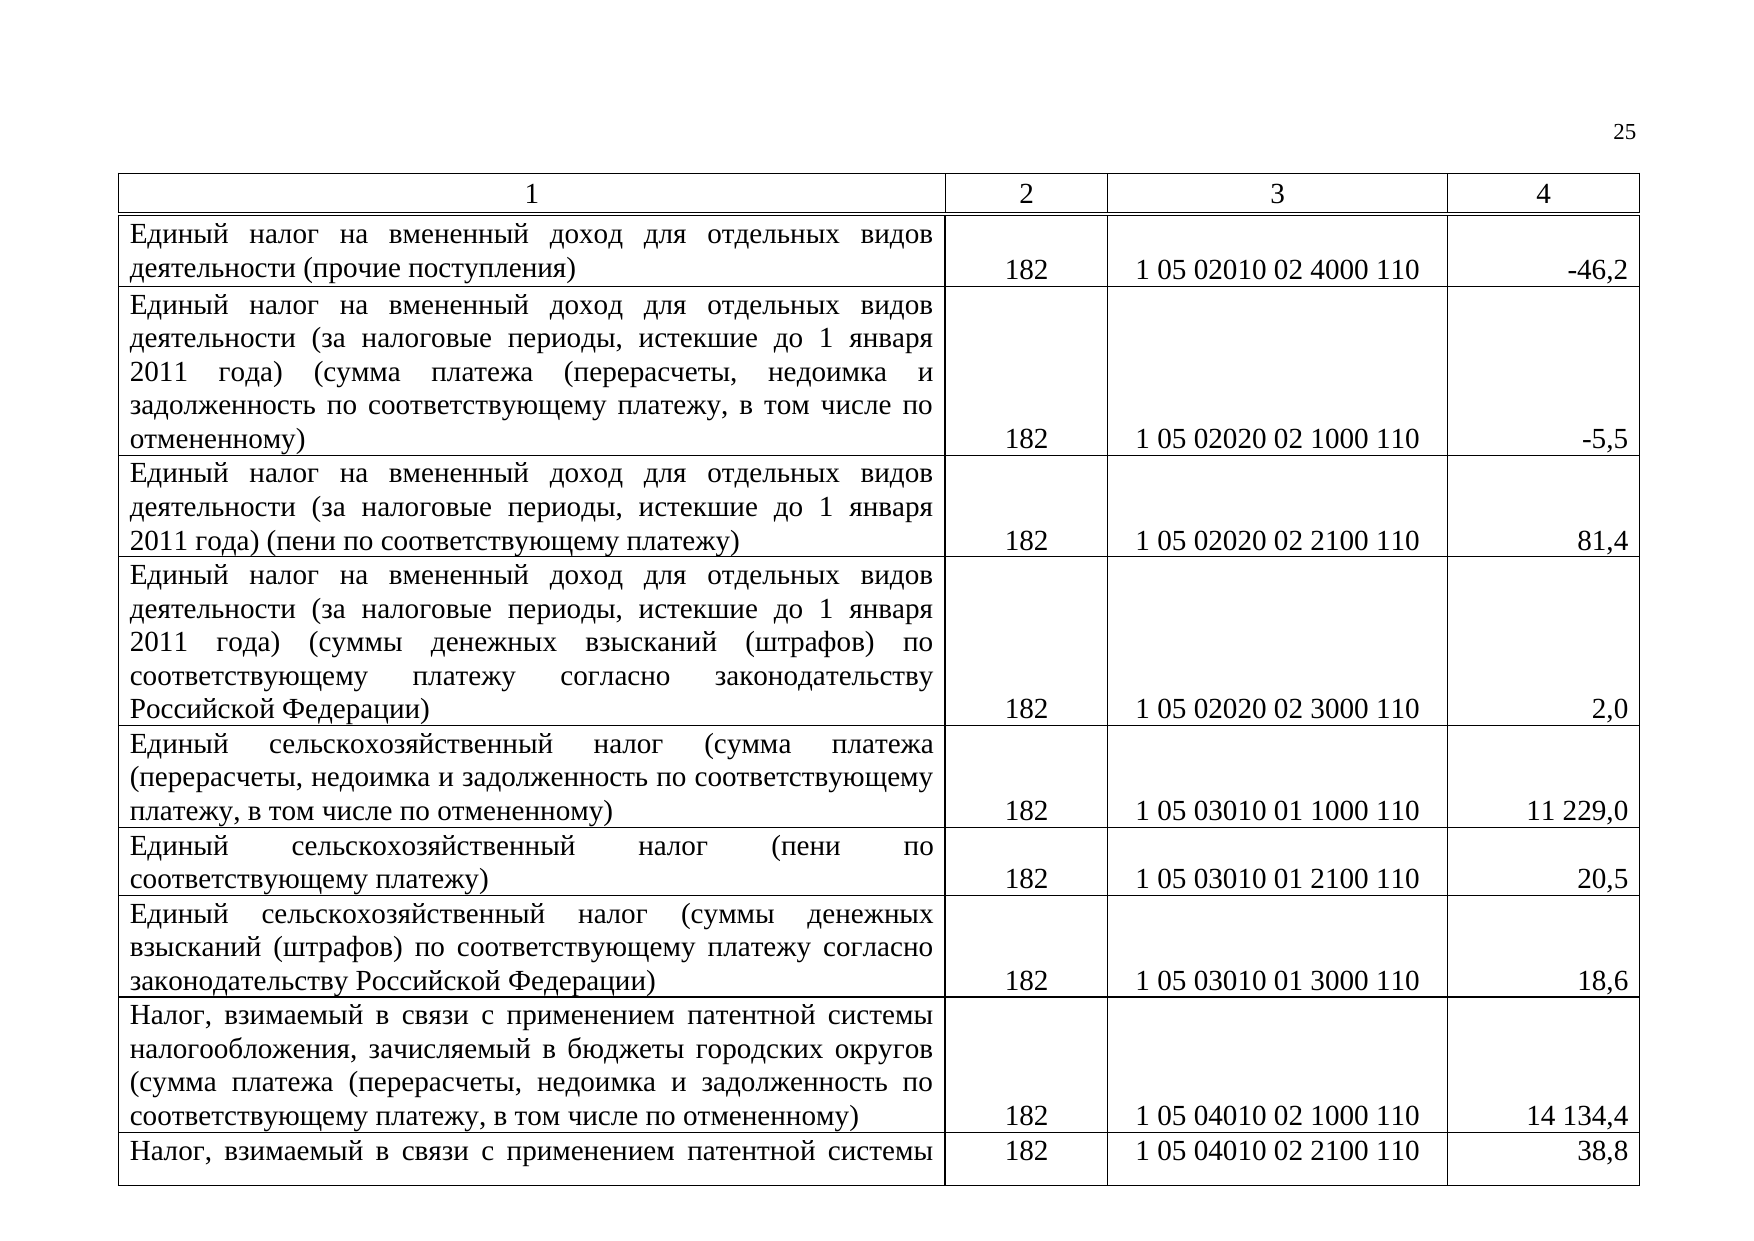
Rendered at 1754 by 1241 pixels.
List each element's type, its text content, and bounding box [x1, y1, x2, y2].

table_cell 182 [946, 828, 1107, 895]
table_cell Единый налог на вмененный доход для отдельных видов деятельности (прочие поступления) [119, 216, 944, 286]
table_cell 1 05 04010 02 1000 110 [1108, 998, 1447, 1132]
table_cell 182 [946, 287, 1107, 454]
table_cell 2,0 [1448, 557, 1639, 725]
table_cell 14 134,4 [1448, 998, 1639, 1132]
table_cell 1 05 02020 02 1000 110 [1108, 287, 1447, 454]
table_cell 1 05 02020 02 2100 110 [1108, 456, 1447, 556]
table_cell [119, 1133, 944, 1185]
table_cell Единый сельскохозяйственный налог (сумма платежа (перерасчеты, недоимка и задолженность по соответствующему платежу, в том числе по отмененному) [119, 726, 944, 827]
table_cell Единый сельскохозяйственный налог (суммы денежных взысканий (штрафов) по соответствующему платежу согласно законодательству Российской Федерации) [119, 896, 944, 996]
table_cell 1 05 03010 01 3000 110 [1108, 896, 1447, 996]
table_cell 182 [946, 998, 1107, 1132]
table_cell 182 [946, 1133, 1107, 1185]
table_cell 182 [946, 557, 1107, 725]
table_cell 1 05 02020 02 3000 110 [1108, 557, 1447, 725]
table_cell 81,4 [1448, 456, 1639, 556]
table_cell 182 [946, 896, 1107, 996]
table_cell 11 229,0 [1448, 726, 1639, 827]
table_cell 182 [946, 216, 1107, 286]
table_cell 182 [946, 456, 1107, 556]
table_cell Единый налог на вмененный доход для отдельных видов деятельности (за налоговые периоды, истекшие до 1 января 2011 года) (суммы денежных взысканий (штрафов) по соответствующему платежу согласно законодательству Российской Федерации) [119, 557, 944, 725]
table_cell -46,2 [1448, 216, 1639, 286]
table_cell Налог, взимаемый в связи с применением патентной системы налогообложения, зачисляемый в бюджеты городских округов (сумма платежа (перерасчеты, недоимка и задолженность по соответствующему платежу, в том числе по отмененному) [119, 998, 944, 1132]
table_cell 20,5 [1448, 828, 1639, 895]
table_cell 1 05 03010 01 2100 110 [1108, 828, 1447, 895]
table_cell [1108, 1133, 1447, 1185]
table_cell 18,6 [1448, 896, 1639, 996]
table_cell 182 [946, 726, 1107, 827]
table_cell 1 05 02010 02 4000 110 [1108, 216, 1447, 286]
table_cell 1 05 03010 01 1000 110 [1108, 726, 1447, 827]
table_cell 38,8 [1448, 1133, 1639, 1185]
table_cell Единый сельскохозяйственный налог (пени по соответствующему платежу) [119, 828, 944, 895]
table_cell Единый налог на вмененный доход для отдельных видов деятельности (за налоговые периоды, истекшие до 1 января 2011 года) (сумма платежа (перерасчеты, недоимка и задолженность по соответствующему платежу, в том числе по отмененному) [119, 287, 944, 454]
table_cell Единый налог на вмененный доход для отдельных видов деятельности (за налоговые периоды, истекшие до 1 января 2011 года) (пени по соответствующему платежу) [119, 456, 944, 556]
table_cell -5,5 [1448, 287, 1639, 454]
